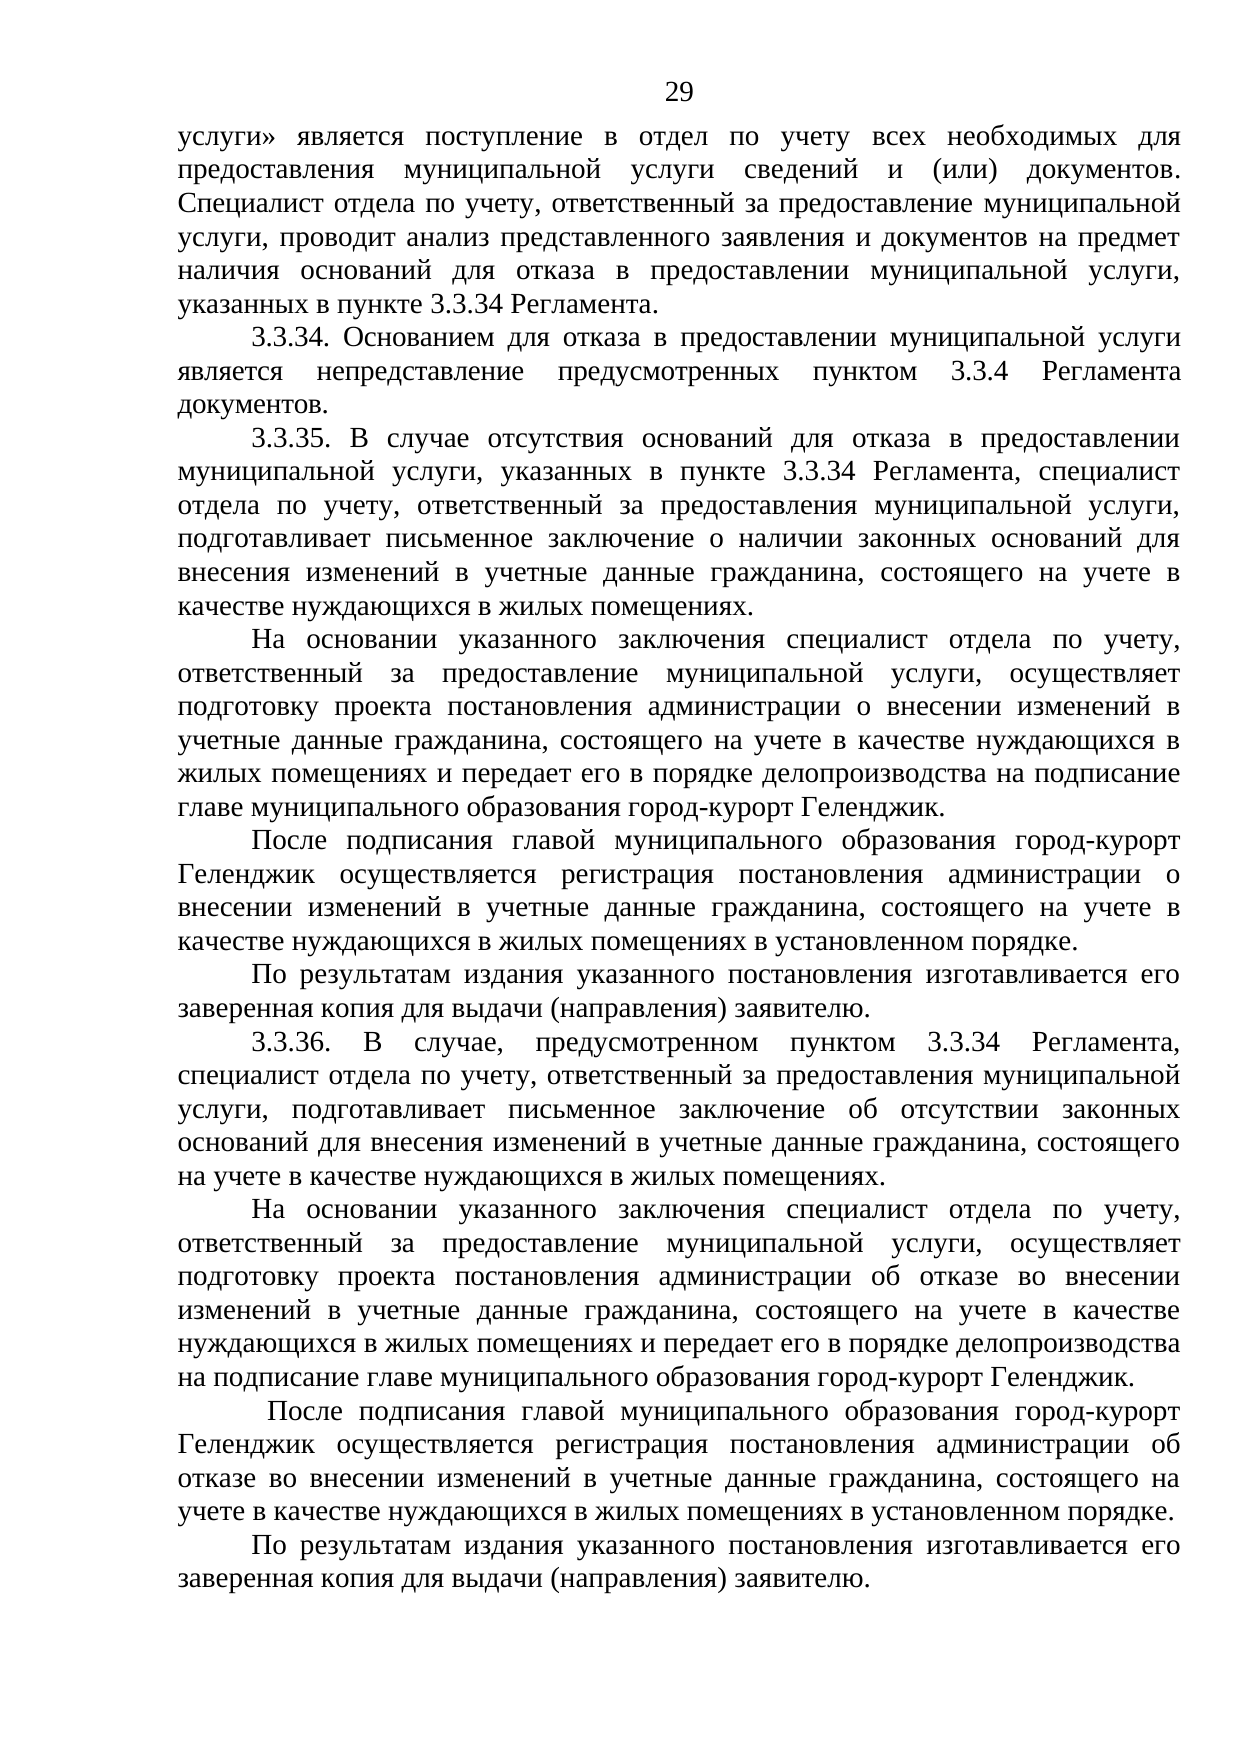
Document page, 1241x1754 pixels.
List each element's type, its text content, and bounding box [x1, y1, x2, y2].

text После подписания главой муниципального образования город-курорт Геленджик осуществляется регистрация постановления администрации об отказе во внесении изменений в учетные данные гражданина, состоящего на учете в качестве нуждающихся в жилых помещениях в установленном порядке. [177, 1393, 1181, 1527]
text 3.3.34. Основанием для отказа в предоставлении муниципальной услуги является непредставление предусмотренных пунктом 3.3.4 Регламента документов. [177, 319, 1181, 420]
text 3.3.36. В случае, предусмотренном пунктом 3.3.34 Регламента, специалист отдела по учету, ответственный за предоставления муниципальной услуги, подготавливает письменное заключение об отсутствии законных оснований для внесения изменений в учетные данные гражданина, состоящего на учете в качестве нуждающихся в жилых помещениях. [177, 1024, 1181, 1191]
text По результатам издания указанного постановления изготавливается его заверенная копия для выдачи (направления) заявителю. [177, 1527, 1181, 1594]
text На основании указанного заключения специалист отдела по учету, ответственный за предоставление муниципальной услуги, осуществляет подготовку проекта постановления администрации о внесении изменений в учетные данные гражданина, состоящего на учете в качестве нуждающихся в жилых помещениях и передает его в порядке делопроизводства на подписание главе муниципального образования город-курорт Геленджик. [177, 621, 1181, 822]
text По результатам издания указанного постановления изготавливается его заверенная копия для выдачи (направления) заявителю. [177, 957, 1181, 1024]
text На основании указанного заключения специалист отдела по учету, ответственный за предоставление муниципальной услуги, осуществляет подготовку проекта постановления администрации об отказе во внесении изменений в учетные данные гражданина, состоящего на учете в качестве нуждающихся в жилых помещениях и передает его в порядке делопроизводства на подписание главе муниципального образования город-курорт Геленджик. [177, 1191, 1181, 1393]
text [177, 118, 1181, 319]
text 3.3.35. В случае отсутствия оснований для отказа в предоставлении муниципальной услуги, указанных в пункте 3.3.34 Регламента, специалист отдела по учету, ответственный за предоставления муниципальной услуги, подготавливает письменное заключение о наличии законных оснований для внесения изменений в учетные данные гражданина, состоящего на учете в качестве нуждающихся в жилых помещениях. [177, 420, 1181, 621]
text После подписания главой муниципального образования город-курорт Геленджик осуществляется регистрация постановления администрации о внесении изменений в учетные данные гражданина, состоящего на учете в качестве нуждающихся в жилых помещениях в установленном порядке. [177, 822, 1181, 957]
